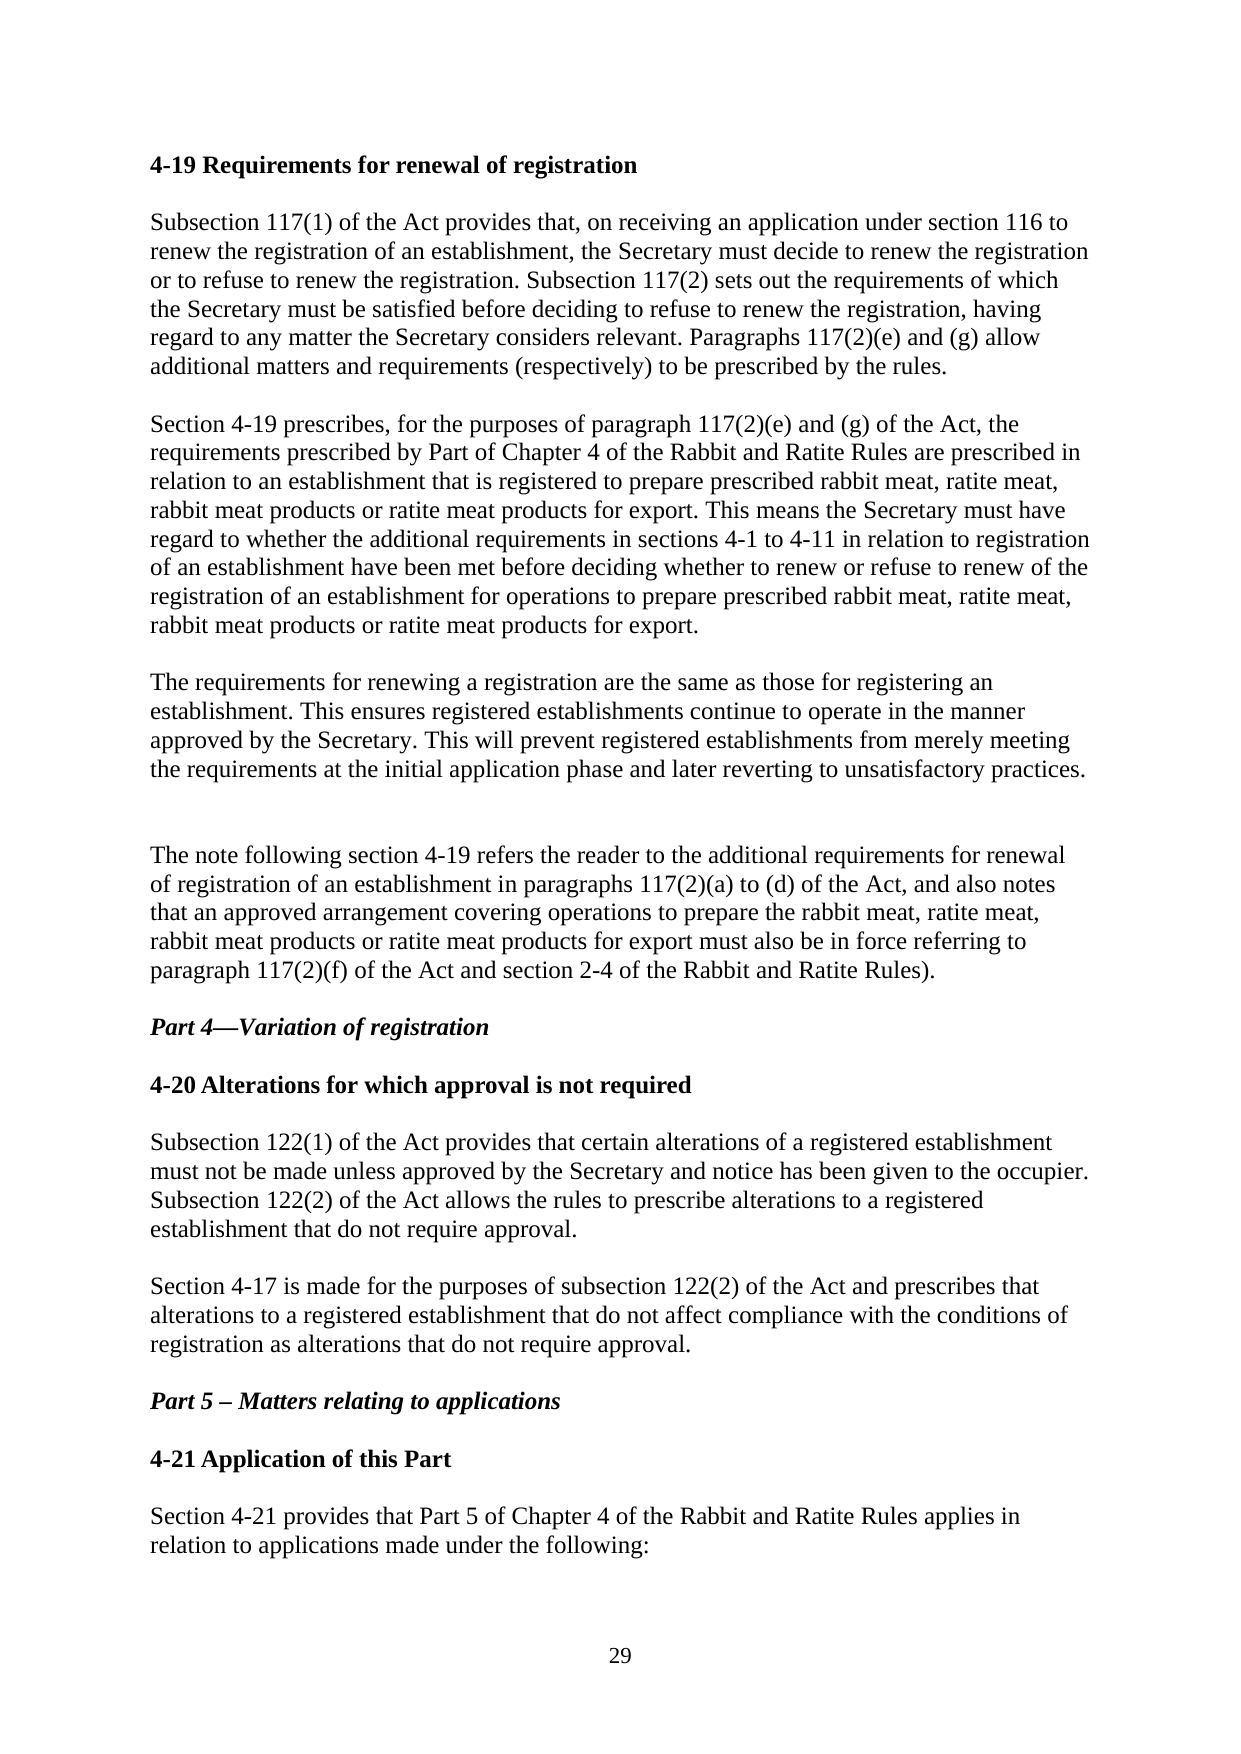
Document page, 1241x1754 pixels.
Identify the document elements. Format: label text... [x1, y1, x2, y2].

text The note following section 4-19 refers the reader to the additional requirements for renewal of registration of an establishment in paragraphs 117(2)(a) to (d) of the Act, and also notes that an approved arrangement covering operations to prepare the rabbit meat, ratite meat, rabbit meat products or ratite meat products for export must also be in force referring to paragraph 117(2)(f) of the Act and section 2-4 of the Rabbit and Ratite Rules). [150, 840, 1090, 984]
text 4-21 Application of this Part [150, 1444, 1090, 1472]
text Part 4—Variation of registration [150, 1012, 1090, 1041]
text Section 4-19 prescribes, for the purposes of paragraph 117(2)(e) and (g) of the Act, the requirements prescribed by Part of Chapter 4 of the Rabbit and Ratite Rules are prescribed in relation to an establishment that is registered to prepare prescribed rabbit meat, ratite meat, rabbit meat products or ratite meat products for export. This means the Secretary must have regard to whether the additional requirements in sections 4-1 to 4-11 in relation to registration of an establishment have been met before deciding whether to renew or refuse to renew of the registration of an establishment for operations to prepare prescribed rabbit meat, ratite meat, rabbit meat products or ratite meat products for export. [150, 409, 1090, 639]
text Section 4-21 provides that Part 5 of Chapter 4 of the Rabbit and Ratite Rules applies in relation to applications made under the following: [150, 1501, 1090, 1559]
text Part 5 – Matters relating to applications [150, 1386, 1090, 1415]
text 4-20 Alterations for which approval is not required [150, 1070, 1090, 1099]
text Subsection 117(1) of the Act provides that, on receiving an application under section 116 to renew the registration of an establishment, the Secretary must decide to renew the registration or to refuse to renew the registration. Subsection 117(2) sets out the requirements of which the Secretary must be satisfied before deciding to refuse to renew the registration, having regard to any matter the Secretary considers relevant. Paragraphs 117(2)(e) and (g) allow additional matters and requirements (respectively) to be prescribed by the rules. [150, 207, 1090, 380]
text 4-19 Requirements for renewal of registration [150, 150, 1090, 179]
text Section 4-17 is made for the purposes of subsection 122(2) of the Act and prescribes that alterations to a registered establishment that do not affect compliance with the conditions of registration as alterations that do not require approval. [150, 1271, 1090, 1357]
text The requirements for renewing a registration are the same as those for registering an establishment. This ensures registered establishments continue to operate in the manner approved by the Secretary. This will prevent registered establishments from merely meeting the requirements at the initial application phase and later reverting to unsatisfactory practices. [150, 667, 1090, 811]
text Subsection 122(1) of the Act provides that certain alterations of a registered establishment must not be made unless approved by the Secretary and notice has been given to the occupier. Subsection 122(2) of the Act allows the rules to prescribe alterations to a registered establishment that do not require approval. [150, 1127, 1090, 1242]
